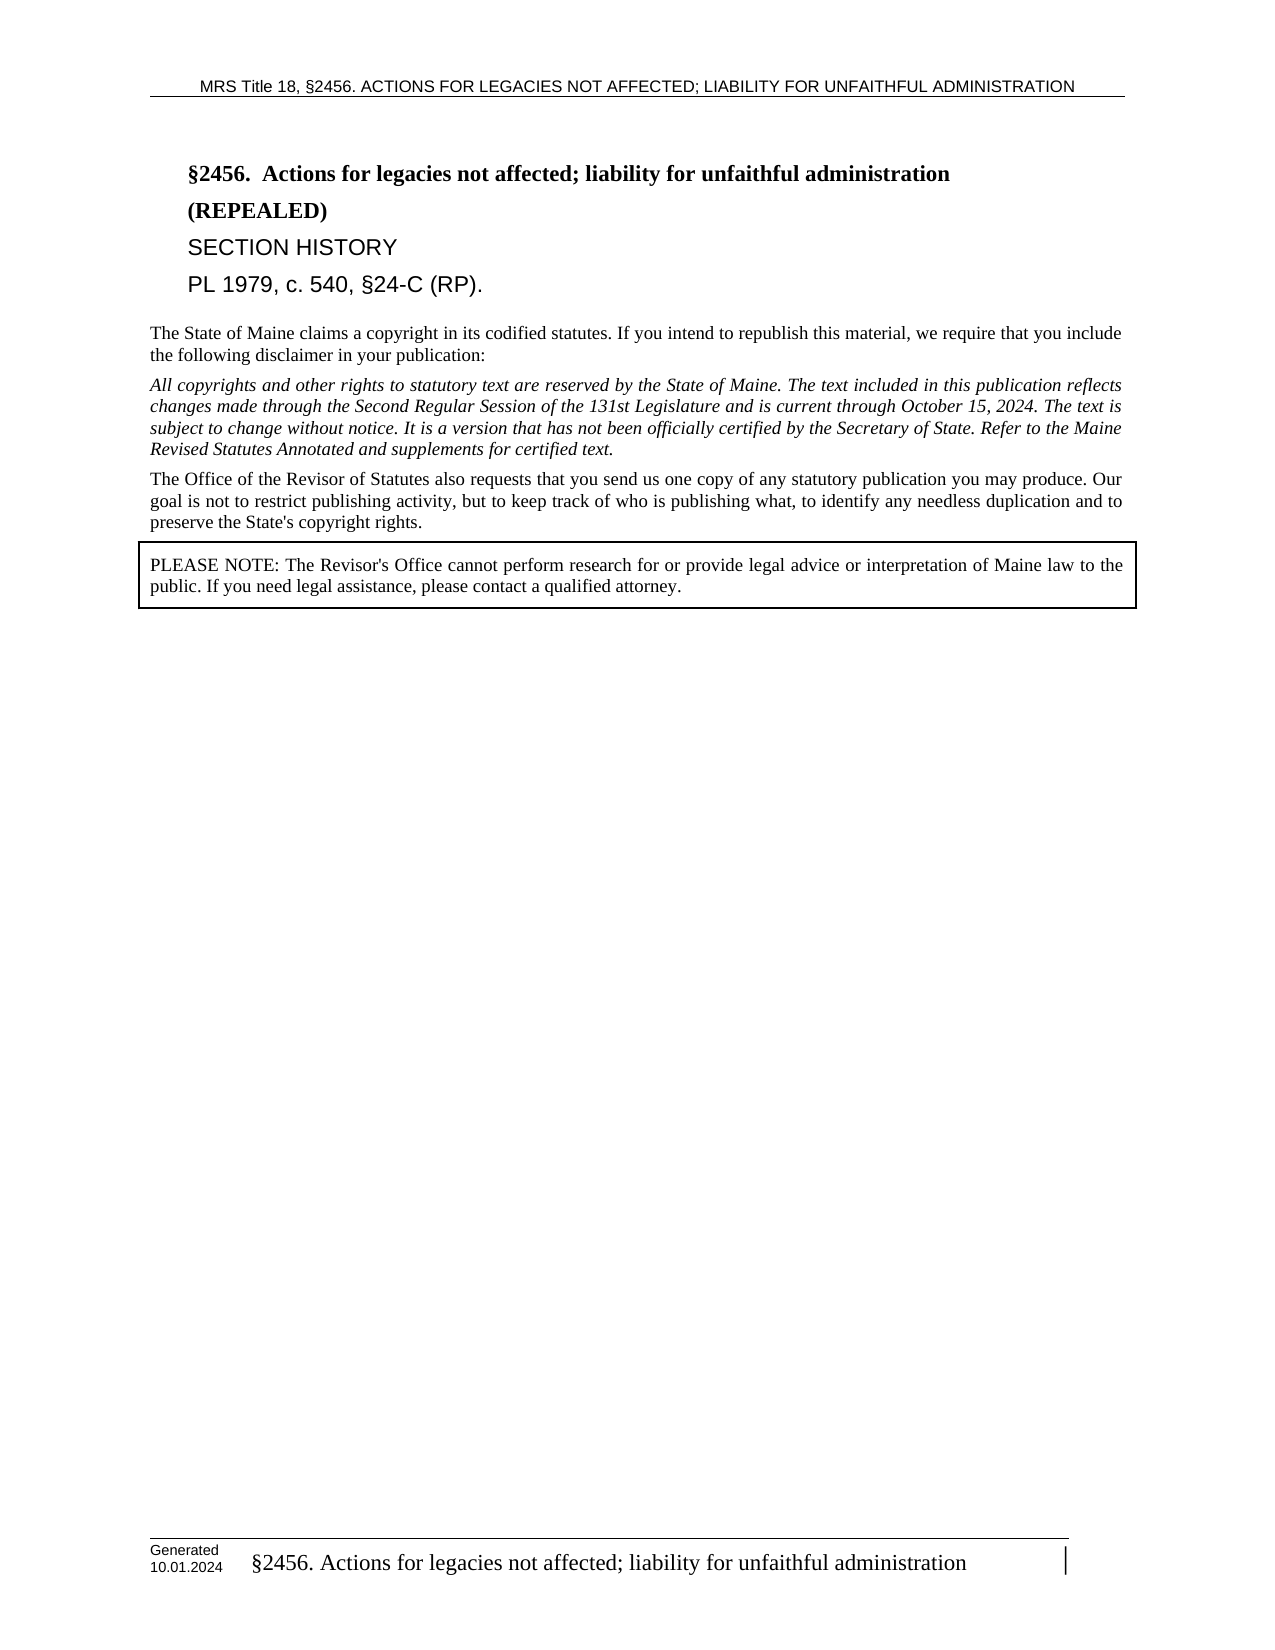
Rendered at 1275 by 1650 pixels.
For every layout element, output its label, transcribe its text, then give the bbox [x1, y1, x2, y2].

text The State of Maine claims a copyright in its codified statutes. If you intend to republish this material, we require that you include the following disclaimer in your publication: [150, 322, 1125, 365]
text (REPEALED) [187, 197, 1125, 223]
text PL 1979, c. 540, §24-C (RP). [187, 271, 1125, 297]
text The Office of the Revisor of Statutes also requests that you send us one copy of any statutory publication you may produce. Our goal is not to restrict publishing activity, but to keep track of who is publishing what, to identify any needless duplication and to preserve the State's copyright rights. [150, 468, 1125, 533]
text SECTION HISTORY [187, 234, 1125, 260]
text PLEASE NOTE: The Revisor's Office cannot perform research for or provide legal advice or interpretation of Maine law to the public. If you need legal assistance, please contact a qualified attorney. [140, 543, 1135, 607]
text §2456. Actions for legacies not affected; liability for unfaithful administration [187, 160, 1125, 187]
text All copyrights and other rights to statutory text are reserved by the State of Maine. The text included in this publication reflects changes made through the Second Regular Session of the 131st Legislature and is current through October 15, 2024 . The text is subject to change without notice. It is a version that has not been officially certified by the Secretary of State. Refer to the Maine Revised Statutes Annotated and supplements for certified text. [150, 373, 1125, 460]
